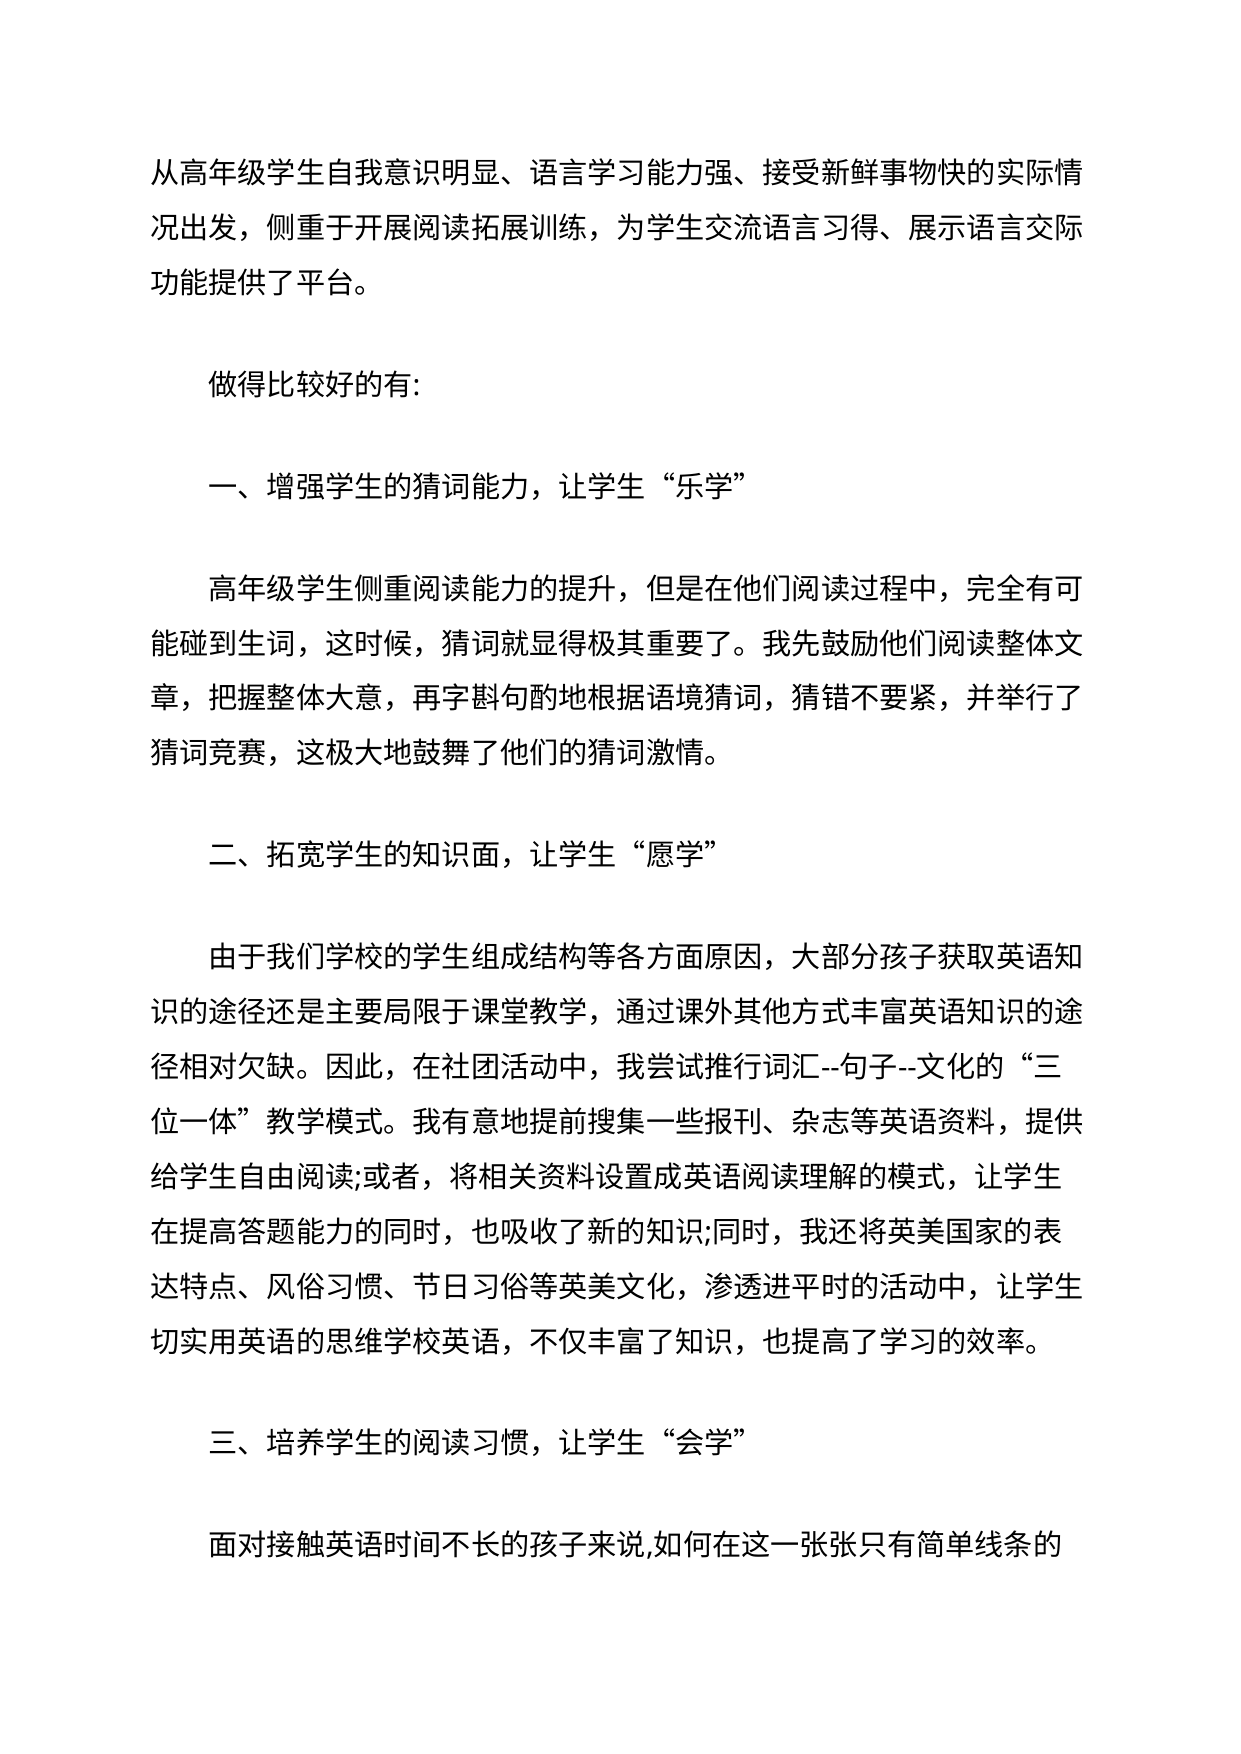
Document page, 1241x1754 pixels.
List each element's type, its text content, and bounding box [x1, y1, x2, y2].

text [150, 1522, 1090, 1564]
text 做得比较好的有: [150, 362, 1090, 404]
text 高年级学生侧重阅读能力的提升，但是在他们阅读过程中，完全有可能碰到生词，这时候，猜词就显得极其重要了。我先鼓励他们阅读整体文章，把握整体大意，再字斟句酌地根据语境猜词，猜错不要紧，并举行了猜词竞赛，这极大地鼓舞了他们的猜词激情。 [150, 565, 1090, 772]
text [150, 150, 1090, 302]
text 三、培养学生的阅读习惯，让学生“会学” [150, 1420, 1090, 1462]
text 一、增强学生的猜词能力，让学生“乐学” [150, 463, 1090, 506]
text 由于我们学校的学生组成结构等各方面原因，大部分孩子获取英语知识的途径还是主要局限于课堂教学，通过课外其他方式丰富英语知识的途径相对欠缺。因此，在社团活动中，我尝试推行词汇--句子--文化的“三位一体”教学模式。我有意地提前搜集一些报刊、杂志等英语资料，提供给学生自由阅读;或者，将相关资料设置成英语阅读理解的模式，让学生在提高答题能力的同时，也吸收了新的知识;同时，我还将英美国家的表达特点、风俗习惯、节日习俗等英美文化，渗透进平时的活动中，让学生切实用英语的思维学校英语，不仅丰富了知识，也提高了学习的效率。 [150, 933, 1090, 1360]
text 二、拓宽学生的知识面，让学生“愿学” [150, 832, 1090, 874]
